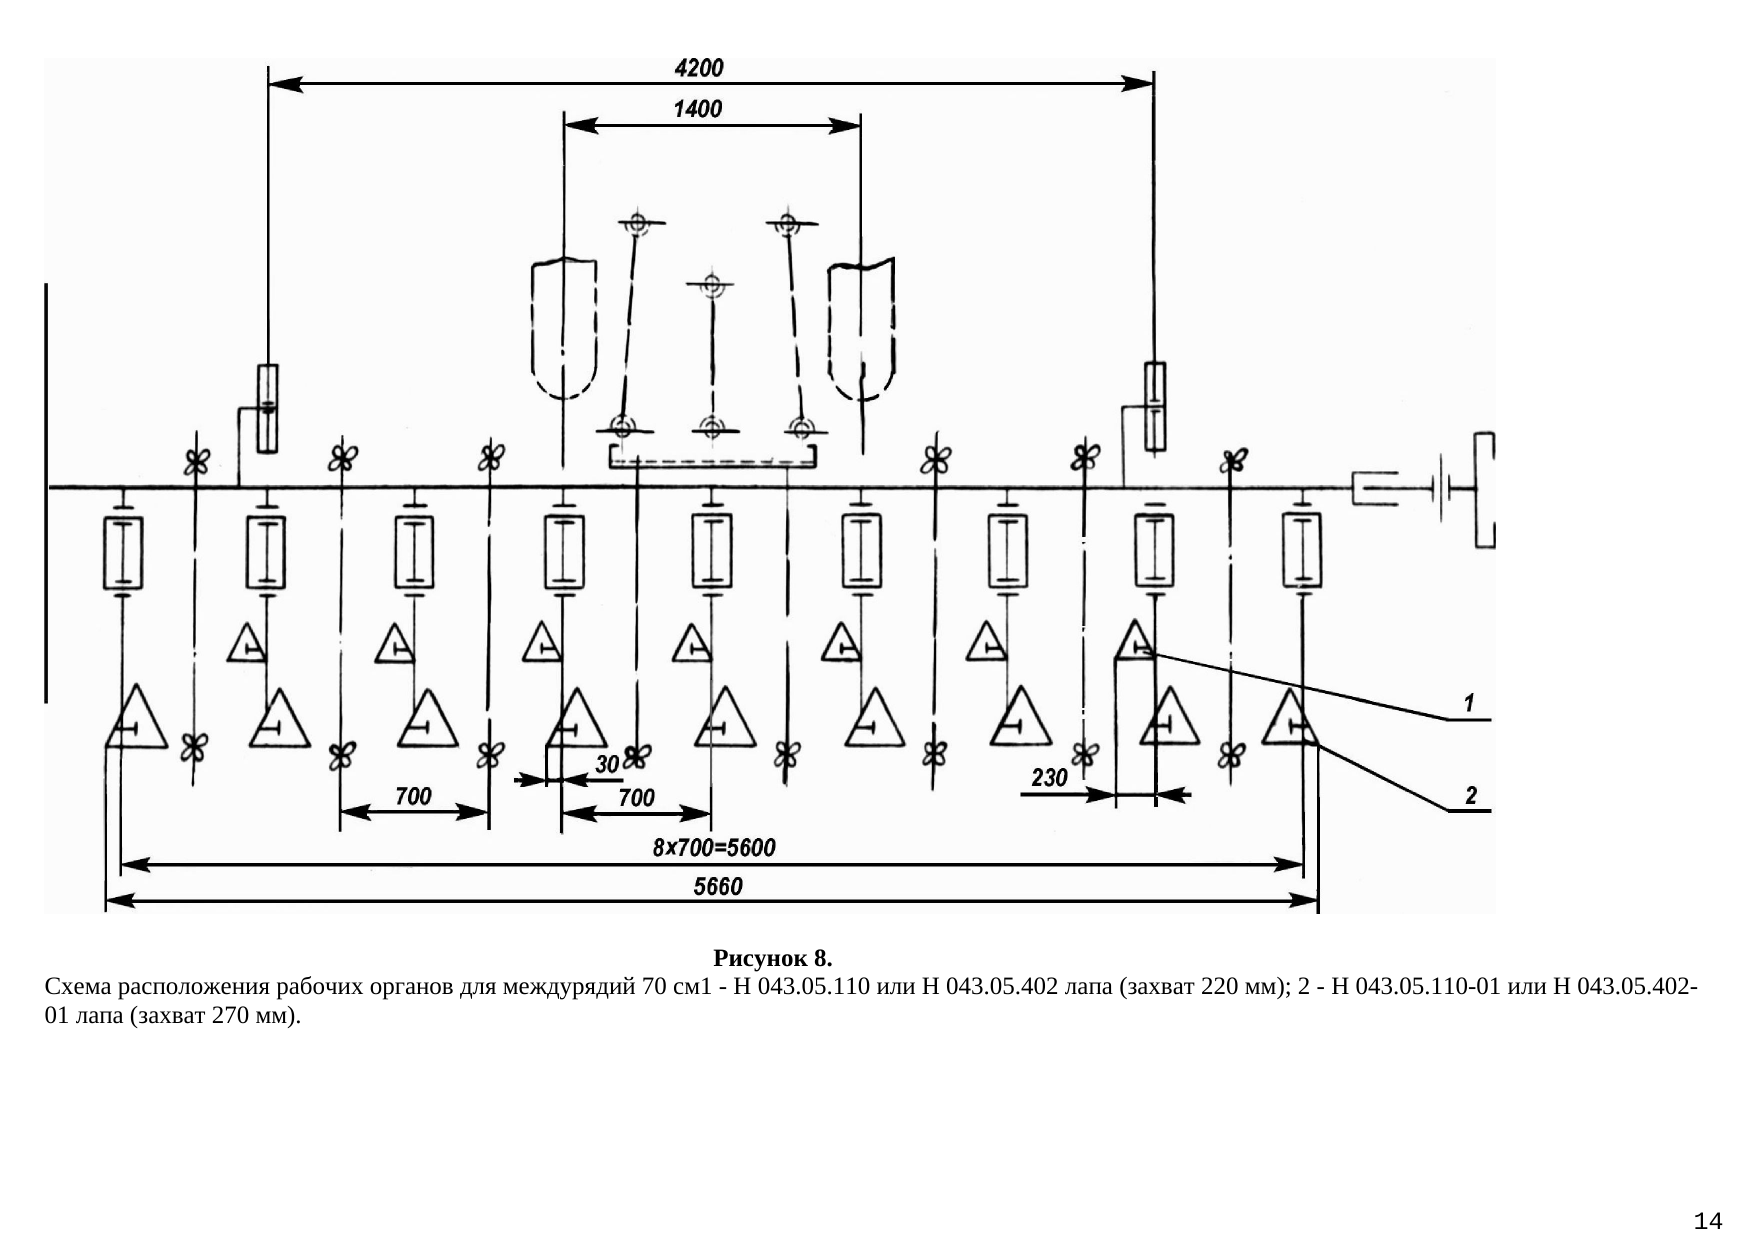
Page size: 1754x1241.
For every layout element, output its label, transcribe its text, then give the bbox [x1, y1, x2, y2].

picture [44, 58, 1496, 914]
text Рисунок 8. [44, 943, 1723, 971]
text Схема расположения рабочих органов для междурядий 70 см1 - Н 043.05.110 или Н 043.05.402 лапа (захват 220 мм); 2 - Н 043.05.110-01 или Н 043.05.402-01 лапа (захват 270 мм). [44, 971, 1723, 1029]
